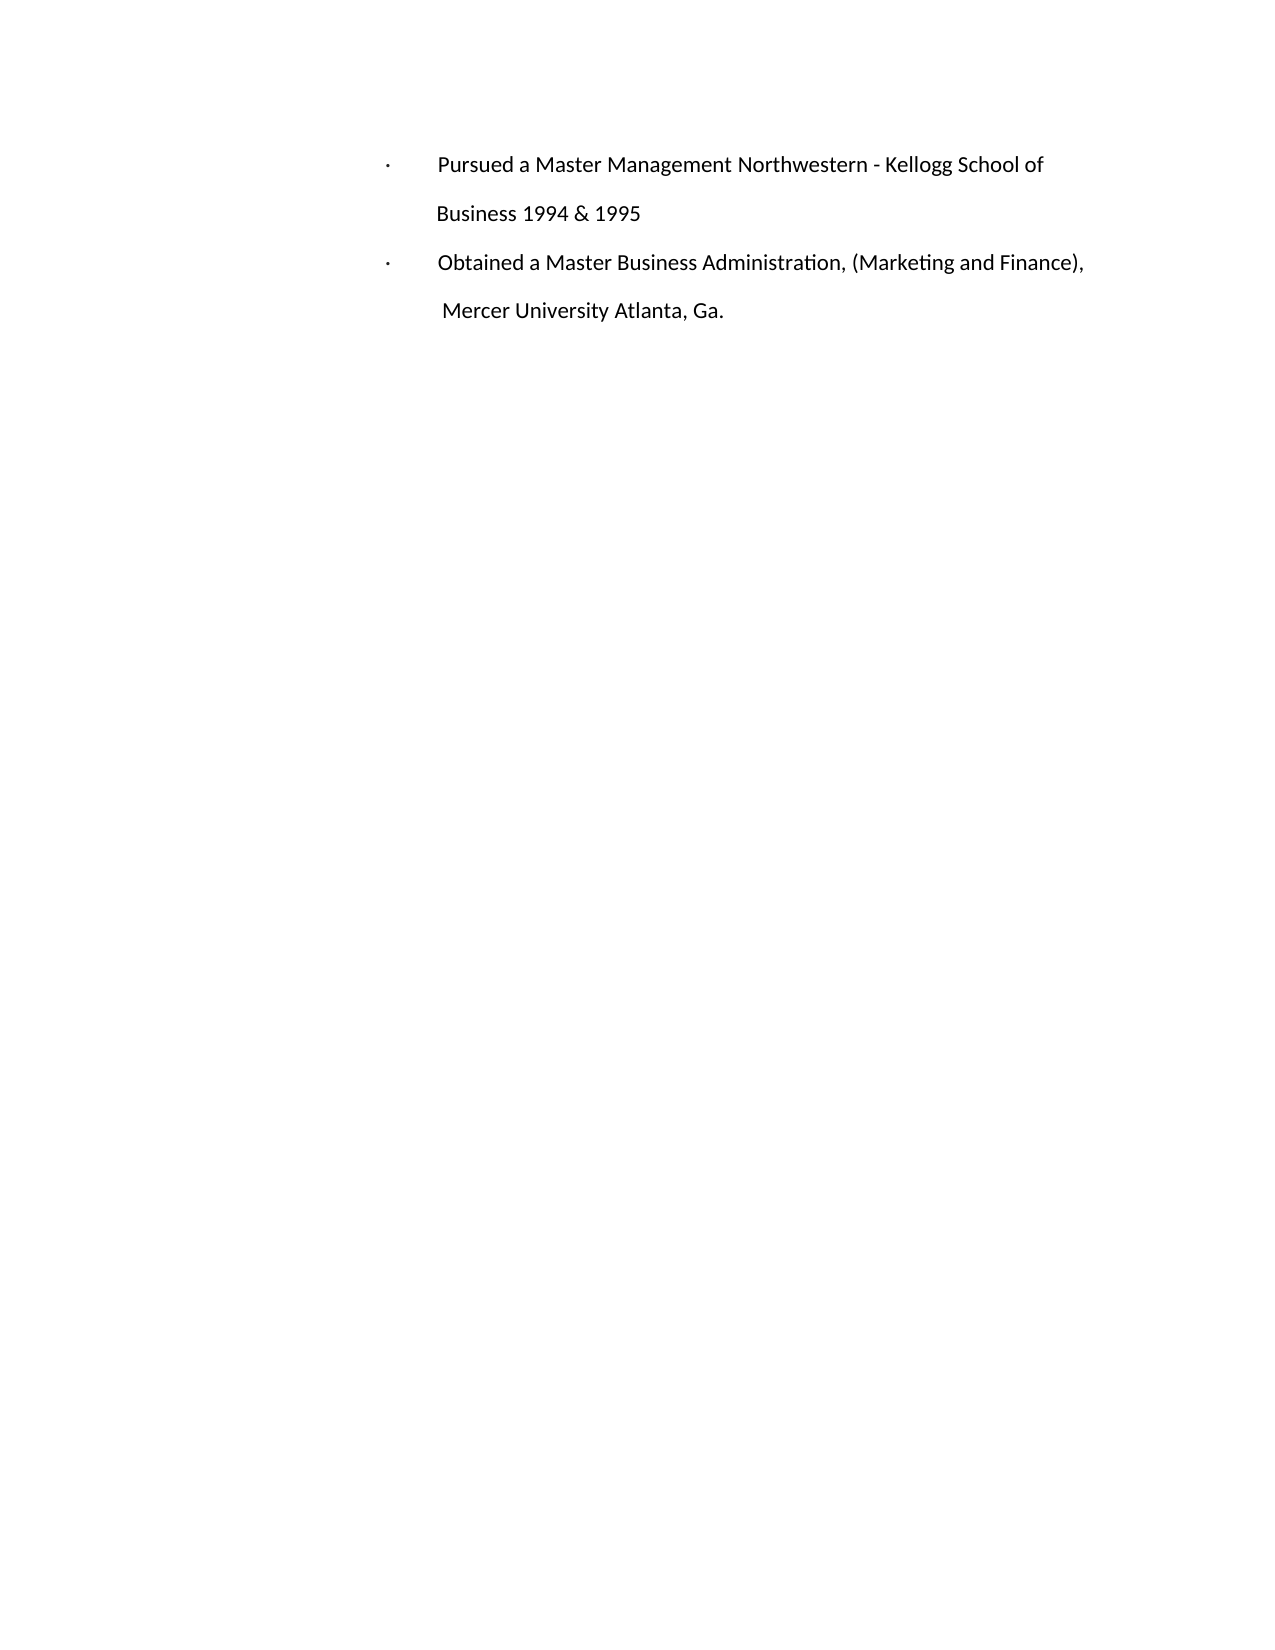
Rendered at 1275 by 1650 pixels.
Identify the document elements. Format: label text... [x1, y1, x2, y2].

text Business 1994 & 1995 [385, 199, 1125, 227]
text Mercer University Atlanta, Ga. [385, 297, 1125, 324]
text · Obtained a Master Business Administration, (Marketing and Finance), [385, 248, 1125, 276]
text · Pursued a Master Management Northwestern - Kellogg School of [385, 150, 1125, 178]
